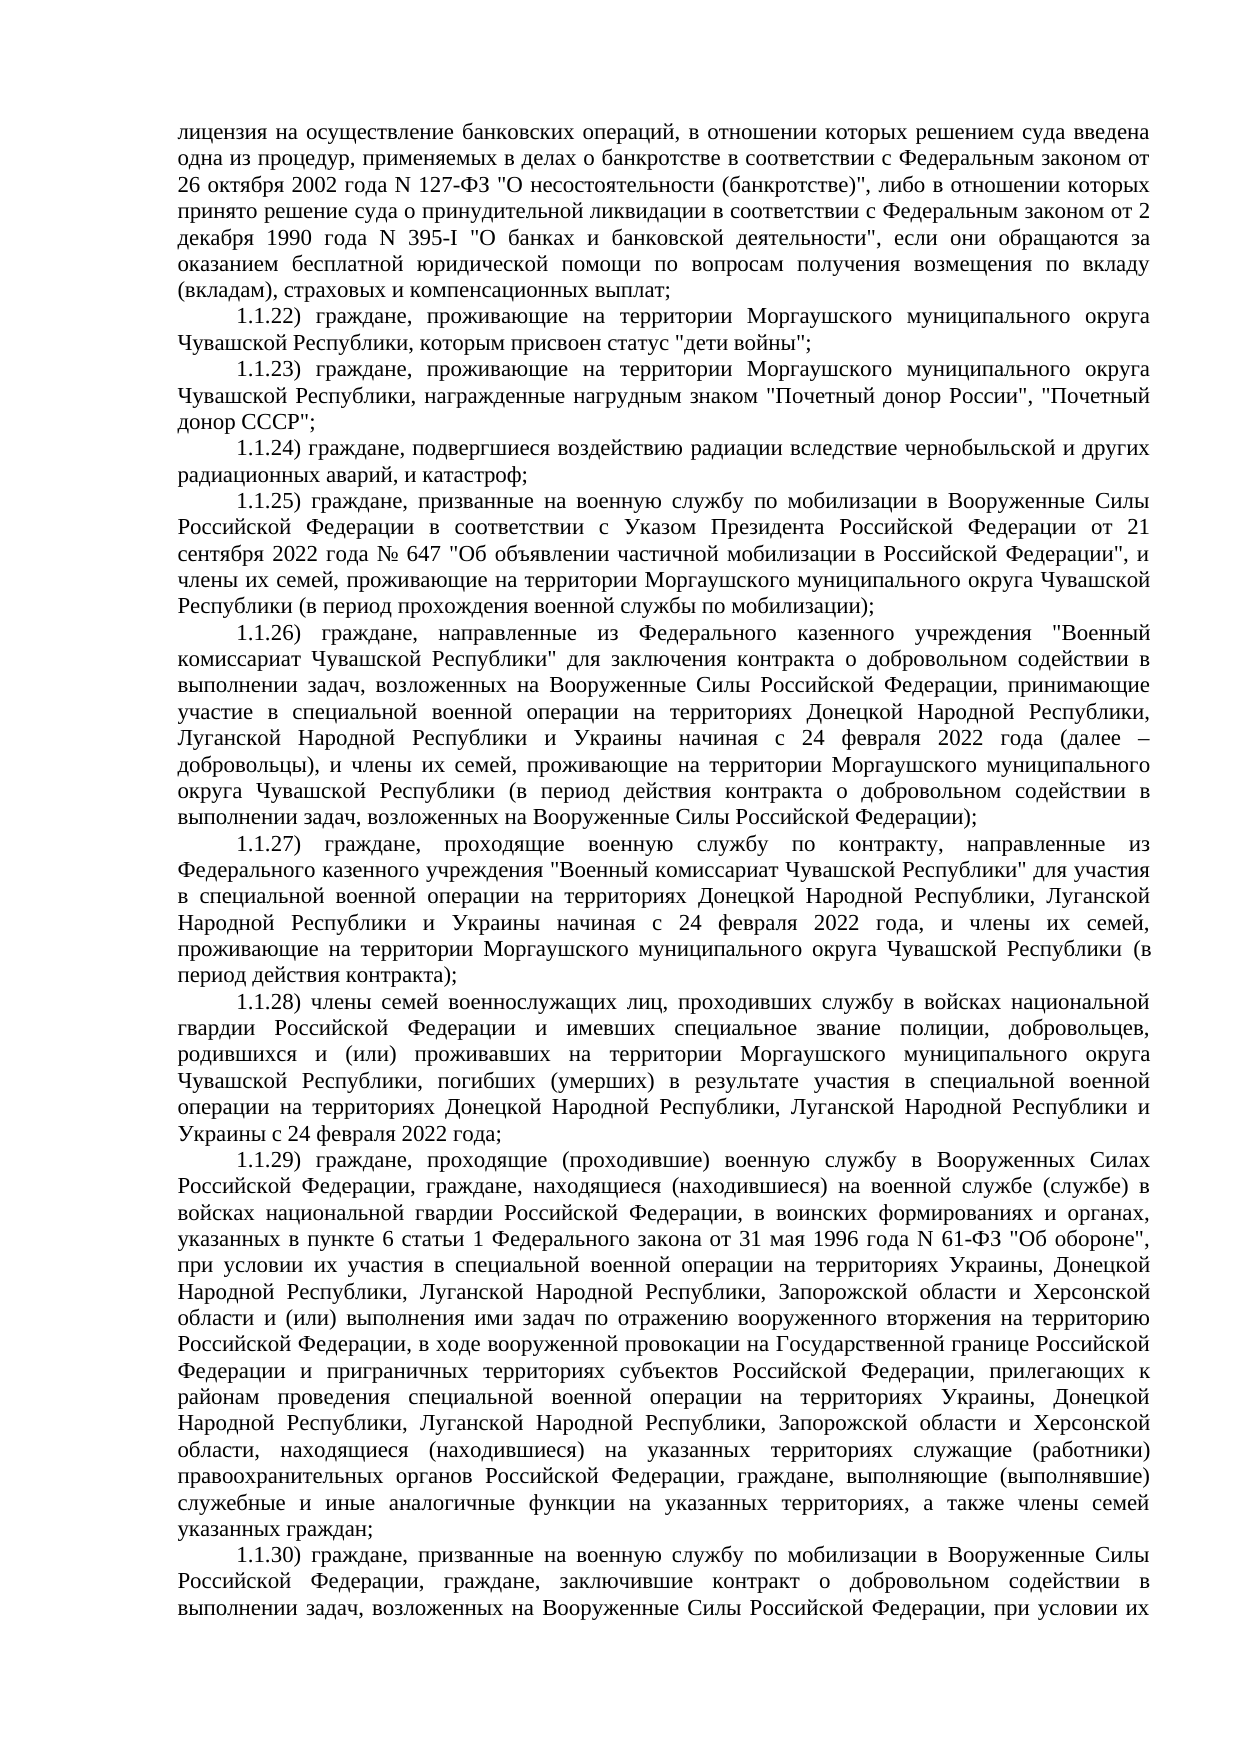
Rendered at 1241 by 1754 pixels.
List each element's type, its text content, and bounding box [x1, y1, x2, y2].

text 1.1.28) члены семей военнослужащих лиц, проходивших службу в войсках национальной гвардии Российской Федерации и имевших специальное звание полиции, добровольцев, родившихся и (или) проживавших на территории Моргаушского муниципального округа Чувашской Республики, погибших (умерших) в результате участия в специальной военной операции на территориях Донецкой Народной Республики, Луганской Народной Республики и Украины с 24 февраля 2022 года; [177, 988, 1152, 1146]
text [177, 1541, 1152, 1620]
text 1.1.24) граждане, подвергшиеся воздействию радиации вследствие чернобыльской и других радиационных аварий, и катастроф; [177, 434, 1152, 487]
text 1.1.25) граждане, призванные на военную службу по мобилизации в Вооруженные Силы Российской Федерации в соответствии с Указом Президента Российской Федерации от 21 сентября 2022 года № 647 "Об объявлении частичной мобилизации в Российской Федерации", и члены их семей, проживающие на территории Моргаушского муниципального округа Чувашской Республики (в период прохождения военной службы по мобилизации); [177, 487, 1152, 619]
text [177, 118, 1152, 303]
text 1.1.26) граждане, направленные из Федерального казенного учреждения "Военный комиссариат Чувашской Республики" для заключения контракта о добровольном содействии в выполнении задач, возложенных на Вооруженные Силы Российской Федерации, принимающие участие в специальной военной операции на территориях Донецкой Народной Республики, Луганской Народной Республики и Украины начиная с 24 февраля 2022 года (далее – добровольцы), и члены их семей, проживающие на территории Моргаушского муниципального округа Чувашской Республики (в период действия контракта о добровольном содействии в выполнении задач, возложенных на Вооруженные Силы Российской Федерации); [177, 619, 1152, 830]
text 1.1.27) граждане, проходящие военную службу по контракту, направленные из Федерального казенного учреждения "Военный комиссариат Чувашской Республики" для участия в специальной военной операции на территориях Донецкой Народной Республики, Луганской Народной Республики и Украины начиная с 24 февраля 2022 года, и члены их семей, проживающие на территории Моргаушского муниципального округа Чувашской Республики (в период действия контракта); [177, 830, 1152, 988]
text 1.1.29) граждане, проходящие (проходившие) военную службу в Вооруженных Силах Российской Федерации, граждане, находящиеся (находившиеся) на военной службе (службе) в войсках национальной гвардии Российской Федерации, в воинских формированиях и органах, указанных в пункте 6 статьи 1 Федерального закона от 31 мая 1996 года N 61-ФЗ "Об обороне", при условии их участия в специальной военной операции на территориях Украины, Донецкой Народной Республики, Луганской Народной Республики, Запорожской области и Херсонской области и (или) выполнения ими задач по отражению вооруженного вторжения на территорию Российской Федерации, в ходе вооруженной провокации на Государственной границе Российской Федерации и приграничных территориях субъектов Российской Федерации, прилегающих к районам проведения специальной военной операции на территориях Украины, Донецкой Народной Республики, Луганской Народной Республики, Запорожской области и Херсонской области, находящиеся (находившиеся) на указанных территориях служащие (работники) правоохранительных органов Российской Федерации, граждане, выполняющие (выполнявшие) служебные и иные аналогичные функции на указанных территориях, а также члены семей указанных граждан; [177, 1146, 1152, 1541]
text 1.1.22) граждане, проживающие на территории Моргаушского муниципального округа Чувашской Республики, которым присвоен статус "дети войны"; [177, 303, 1152, 355]
text 1.1.23) граждане, проживающие на территории Моргаушского муниципального округа Чувашской Республики, награжденные нагрудным знаком "Почетный донор России", "Почетный донор СССР"; [177, 355, 1152, 434]
